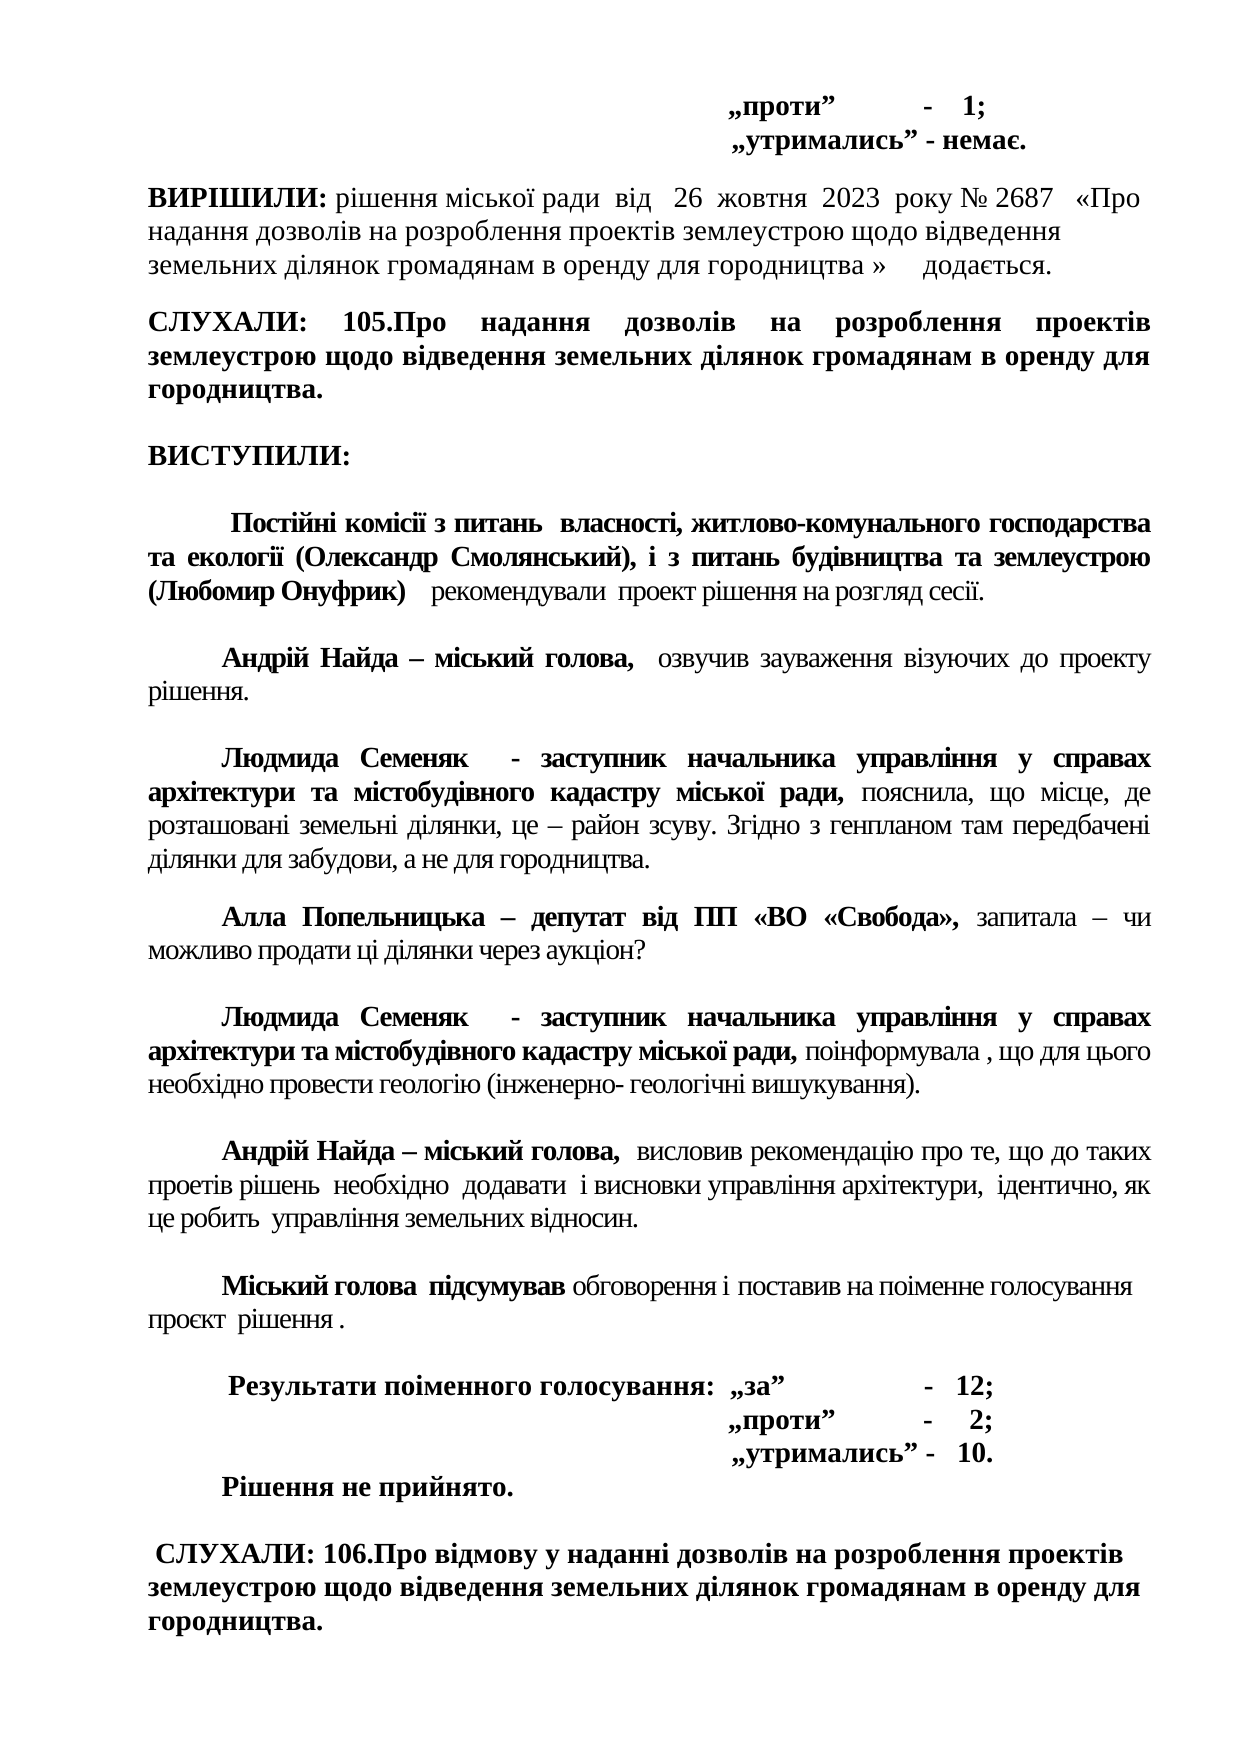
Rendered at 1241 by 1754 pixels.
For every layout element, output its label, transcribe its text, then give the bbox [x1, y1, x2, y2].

text СЛУХАЛИ: 106.Про відмову у наданні дозволів на розроблення проектів землеустрою щодо відведення земельних ділянок громадянам в оренду для городництва. [148, 1536, 1152, 1637]
text „проти” - 2; [159, 1402, 1152, 1435]
text Андрій Найда – міський голова, озвучив зауваження візуючих до проекту рішення. [148, 640, 1152, 707]
text Рішення не прийнято. [148, 1469, 1152, 1502]
text Людмида Семеняк - заступник начальника управління у справах архітектури та містобудівного кадастру міської ради, поінформувала , що для цього необхідно провести геологію (інженерно- геологічні вишукування). [148, 999, 1152, 1100]
text Андрій Найда – міський голова, висловив рекомендацію про те, що до таких проетів рішень необхідно додавати і висновки управління архітектури, ідентично, як це робить управління земельних відносин. [148, 1133, 1152, 1234]
text „проти” - 1; [159, 88, 1152, 122]
text Алла Попельницька – депутат від ПП «ВО «Свобода», запитала – чи можливо продати ці ділянки через аукціон? [148, 899, 1152, 966]
text „утримались” - 10. [148, 1435, 1152, 1469]
text Результати поіменного голосування: „за” - 12; [148, 1368, 1152, 1402]
text Людмида Семеняк - заступник начальника управління у справах архітектури та містобудівного кадастру міської ради, пояснила, що місце, де розташовані земельні ділянки, це – район зсуву. Згідно з генпланом там передбачені ділянки для забудови, а не для городництва. [148, 740, 1152, 874]
text ВИСТУПИЛИ: [148, 438, 1152, 472]
text Міський голова підсумував обговорення і поставив на поіменне голосування проєкт рішення . [148, 1268, 1152, 1335]
text „утримались” - немає. [148, 122, 1152, 156]
text ВИРІШИЛИ: рішення міської ради від 26 жовтня 2023 року № 2687 «Про надання дозволів на розроблення проектів землеустрою щодо відведення земельних ділянок громадянам в оренду для городництва » додається. [148, 180, 1152, 280]
text Постійні комісії з питань власності, житлово-комунального господарства та екології (Олександр Смолянський), і з питань будівництва та землеустрою (Любомир Онуфрик) рекомендували проект рішення на розгляд сесії. [148, 506, 1152, 606]
text СЛУХАЛИ: 105.Про надання дозволів на розроблення проектів землеустрою щодо відведення земельних ділянок громадянам в оренду для городництва. [148, 304, 1152, 405]
